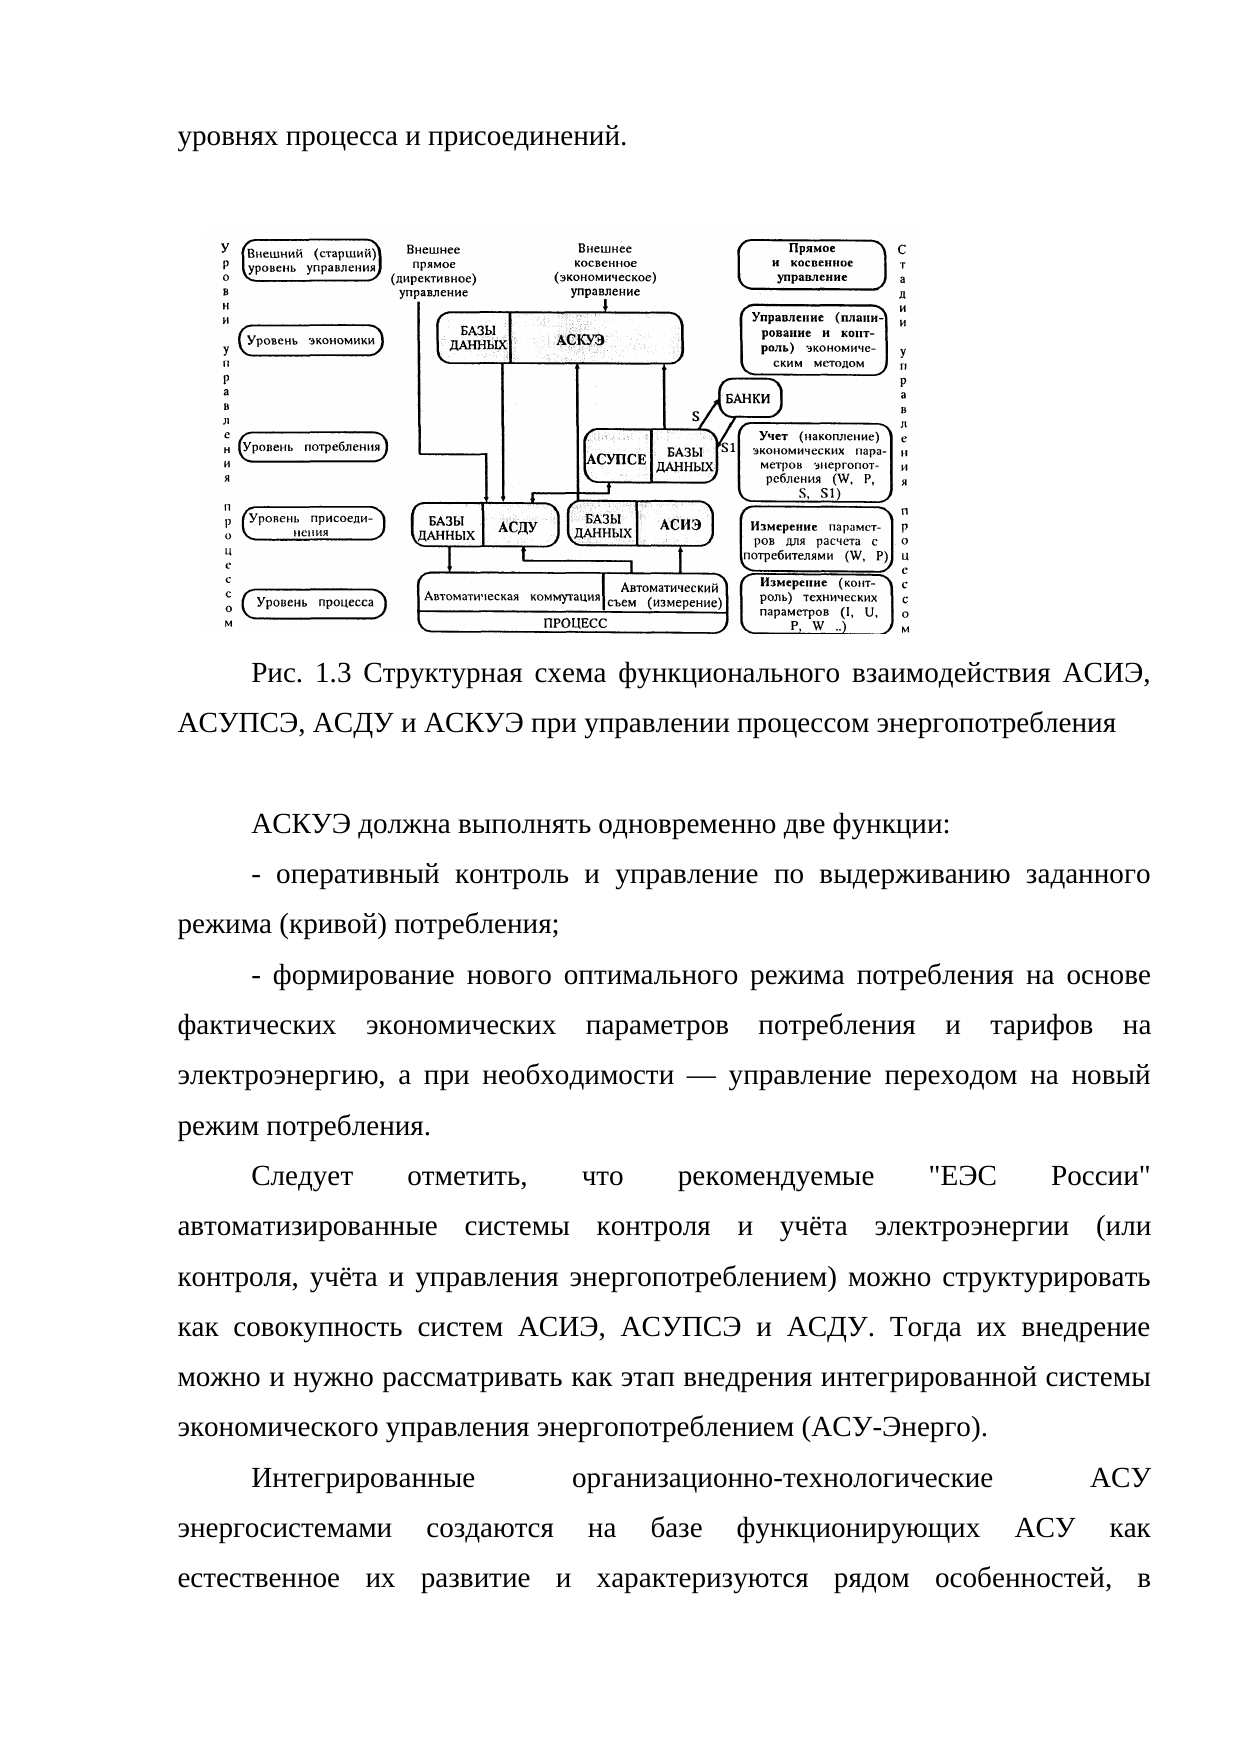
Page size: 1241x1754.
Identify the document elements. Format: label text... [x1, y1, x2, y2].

text АСКУЭ должна выполнять одновременно две функции: [177, 806, 1152, 839]
picture [204, 227, 922, 634]
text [177, 1460, 1152, 1594]
text - формирование нового оптимального режима потребления на основе фактических экономических параметров потребления и тарифов на электроэнергию, а при необходимости — управление переходом на новый режим потребления. [177, 957, 1152, 1141]
text Рис. 1.3 Структурная схема функционального взаимодействия АСИЭ, АСУПСЭ, АСДУ и АСКУЭ при управлении процессом энергопотребления [177, 655, 1152, 739]
text - оперативный контроль и управление по выдерживанию заданного режима (кривой) потребления; [177, 856, 1152, 940]
text Следует отметить, что рекомендуемые "ЕЭС России" автоматизированные системы контроля и учёта электроэнергии (или контроля, учёта и управления энергопотреблением) можно структурировать как совокупность систем АСИЭ, АСУПСЭ и АСДУ. Тогда их внедрение можно и нужно рассматривать как этап внедрения интегрированной системы экономического управления энергопотреблением (АСУ-Энерго). [177, 1158, 1152, 1443]
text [177, 118, 1152, 152]
